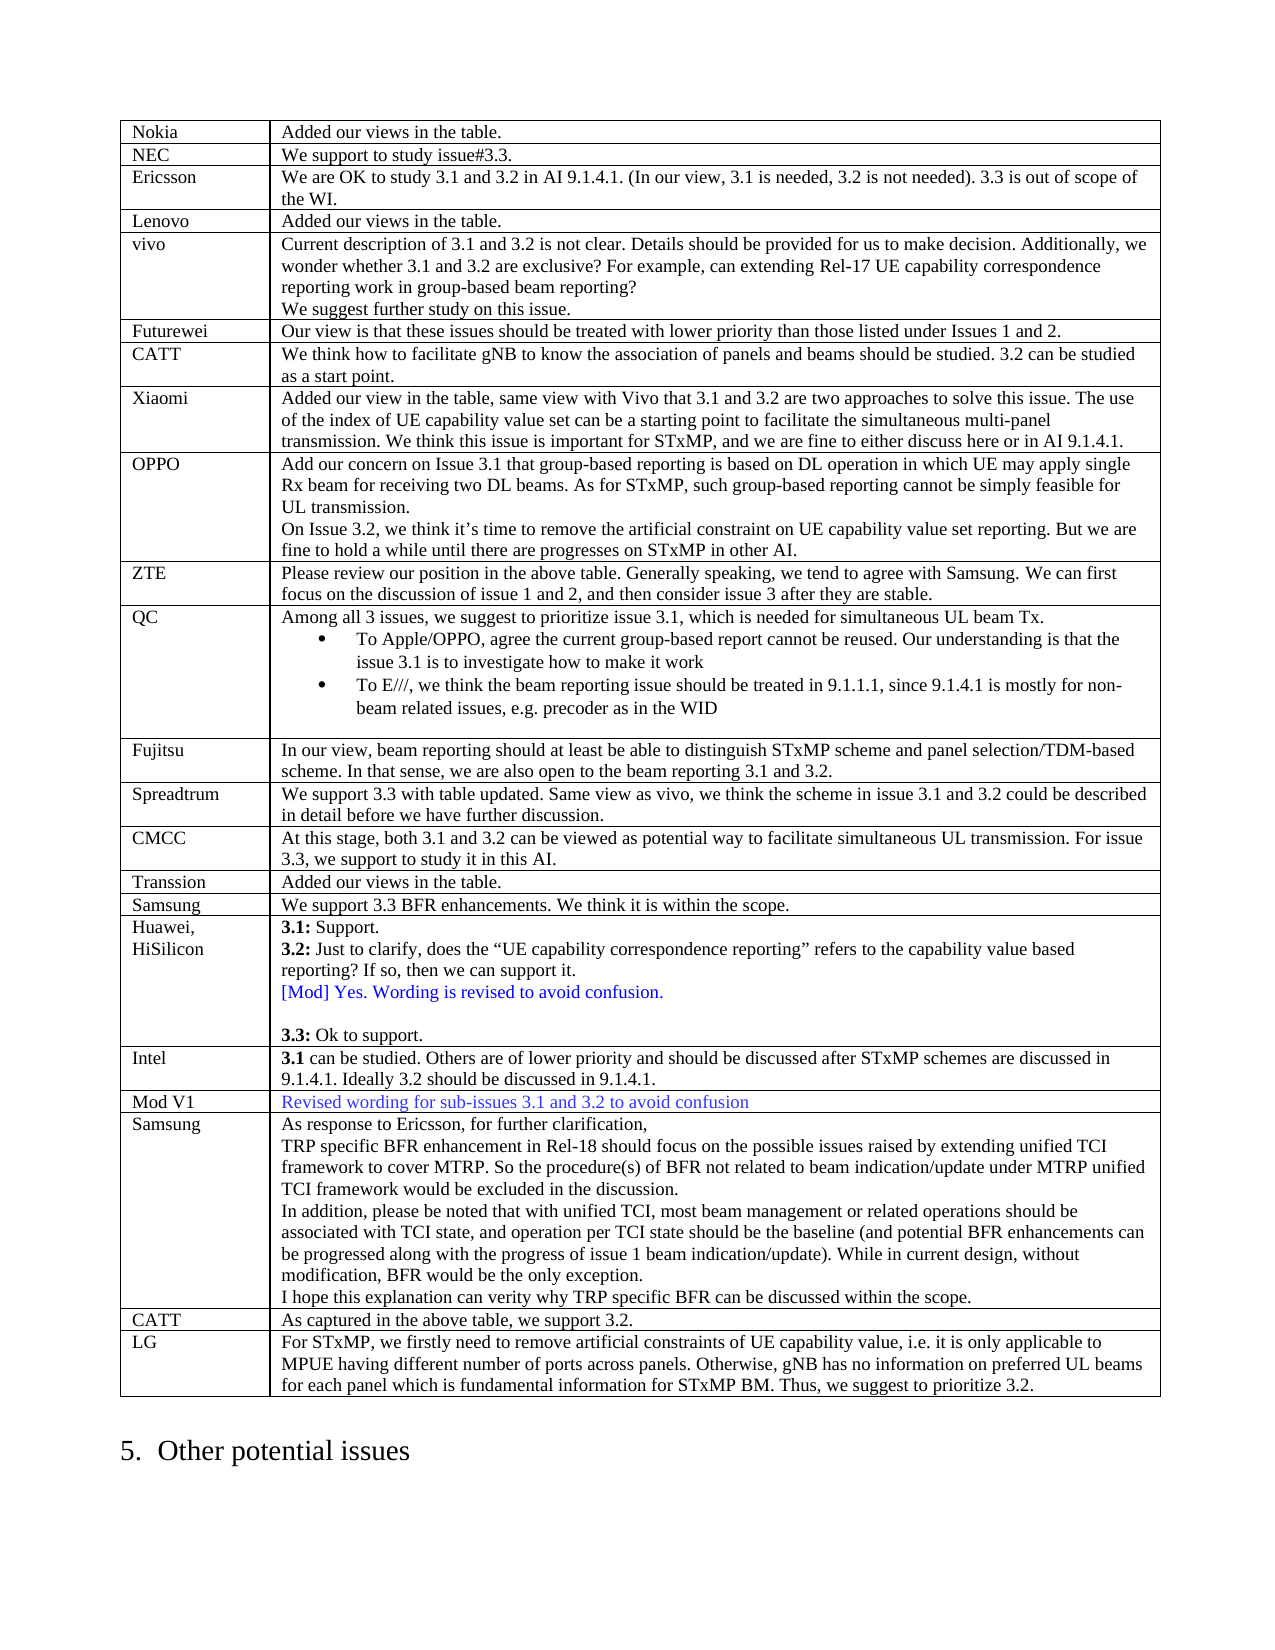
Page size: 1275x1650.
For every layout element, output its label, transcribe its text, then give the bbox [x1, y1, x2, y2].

table_cell Among all 3 issues, we suggest to prioritize issue 3.1, which is needed for simultaneous UL beam Tx. To Apple/OPPO, agree the current group-based report cannot be reused. Our understanding is that the issue 3.1 is to investigate how to make it work To E///, we think the beam reporting issue should be treated in 9.1.1.1, since 9.1.4.1 is mostly for non-beam related issues, e.g. precoder as in the WID [271, 606, 1160, 737]
table_cell As captured in the above table, we support 3.2. [271, 1309, 1160, 1330]
table_cell Our view is that these issues should be treated with lower priority than those listed under Issues 1 and 2. [271, 320, 1160, 342]
table_cell Transsion [121, 871, 269, 892]
table_cell We support 3.3 BFR enhancements. We think it is within the scope. [271, 894, 1160, 915]
table_cell NEC [121, 144, 269, 165]
table_cell Add our concern on Issue 3.1 that group-based reporting is based on DL operation in which UE may apply single Rx beam for receiving two DL beams. As for STxMP, such group-based reporting cannot be simply feasible for UL transmission. On Issue 3.2, we think it’s time to remove the artificial constraint on UE capability value set reporting. But we are fine to hold a while until there are progresses on STxMP in other AI. [271, 453, 1160, 561]
table_cell Ericsson [121, 166, 269, 209]
table_cell Intel [121, 1047, 269, 1090]
table_cell We are OK to study 3.1 and 3.2 in AI 9.1.4.1. (In our view, 3.1 is needed, 3.2 is not needed). 3.3 is out of scope of the WI. [271, 166, 1160, 209]
table_cell Added our views in the table. [271, 210, 1160, 232]
table_cell Huawei, HiSilicon [121, 916, 269, 1046]
table_cell LG [121, 1331, 269, 1396]
table_cell Nokia [121, 121, 269, 143]
table_cell Revised wording for sub-issues 3.1 and 3.2 to avoid confusion [271, 1091, 1160, 1112]
table_cell Futurewei [121, 320, 269, 342]
table_cell Xiaomi [121, 387, 269, 452]
table_cell Lenovo [121, 210, 269, 232]
table_cell Samsung [121, 894, 269, 915]
table_cell We think how to facilitate gNB to know the association of panels and beams should be studied. 3.2 can be studied as a start point. [271, 343, 1160, 386]
table_cell As response to Ericsson, for further clarification, TRP specific BFR enhancement in Rel-18 should focus on the possible issues raised by extending unified TCI framework to cover MTRP. So the procedure(s) of BFR not related to beam indication/update under MTRP unified TCI framework would be excluded in the discussion. In addition, please be noted that with unified TCI, most beam management or related operations should be associated with TCI state, and operation per TCI state should be the baseline (and potential BFR enhancements can be progressed along with the progress of issue 1 beam indication/update). While in current design, without modification, BFR would be the only exception. I hope this explanation can verity why TRP specific BFR can be discussed within the scope. [271, 1113, 1160, 1307]
table_cell CMCC [121, 827, 269, 870]
table_cell OPPO [121, 453, 269, 561]
table_cell We support to study issue#3.3. [271, 144, 1160, 165]
table_cell CATT [121, 343, 269, 386]
table_cell Samsung [121, 1113, 269, 1307]
table_cell Added our view in the table, same view with Vivo that 3.1 and 3.2 are two approaches to solve this issue. The use of the index of UE capability value set can be a starting point to facilitate the simultaneous multi-panel transmission. We think this issue is important for STxMP, and we are fine to either discuss here or in AI 9.1.4.1. [271, 387, 1160, 452]
table_cell 3.1: Support. 3.2: Just to clarify, does the “UE capability correspondence reporting” refers to the capability value based reporting? If so, then we can support it. [Mod] Yes. Wording is revised to avoid confusion. 3.3: Ok to support. [271, 916, 1160, 1046]
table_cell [271, 121, 1160, 143]
table_cell Added our views in the table. [271, 871, 1160, 892]
table_cell CATT [121, 1309, 269, 1330]
table_cell Mod V1 [121, 1091, 269, 1112]
table_cell QC [121, 606, 269, 737]
table_cell 3.1 can be studied. Others are of lower priority and should be discussed after STxMP schemes are discussed in 9.1.4.1. Ideally 3.2 should be discussed in 9.1.4.1. [271, 1047, 1160, 1090]
table_cell For STxMP, we firstly need to remove artificial constraints of UE capability value, i.e. it is only applicable to MPUE having different number of ports across panels. Otherwise, gNB has no information on preferred UL beams for each panel which is fundamental information for STxMP BM. Thus, we suggest to prioritize 3.2. [271, 1331, 1160, 1396]
table_cell ZTE [121, 562, 269, 605]
table_cell Please review our position in the above table. Generally speaking, we tend to agree with Samsung. We can first focus on the discussion of issue 1 and 2, and then consider issue 3 after they are stable. [271, 562, 1160, 605]
table_cell We support 3.3 with table updated. Same view as vivo, we think the scheme in issue 3.1 and 3.2 could be described in detail before we have further discussion. [271, 783, 1160, 826]
table_cell Fujitsu [121, 739, 269, 782]
table_cell In our view, beam reporting should at least be able to distinguish STxMP scheme and panel selection/TDM-based scheme. In that sense, we are also open to the beam reporting 3.1 and 3.2. [271, 739, 1160, 782]
table_cell Current description of 3.1 and 3.2 is not clear. Details should be provided for us to make decision. Additionally, we wonder whether 3.1 and 3.2 are exclusive? For example, can extending Rel-17 UE capability correspondence reporting work in group-based beam reporting? We suggest further study on this issue. [271, 233, 1160, 319]
subtitle Other potential issues [120, 1433, 1155, 1467]
table_cell Spreadtrum [121, 783, 269, 826]
table_cell At this stage, both 3.1 and 3.2 can be viewed as potential way to facilitate simultaneous UL transmission. For issue 3.3, we support to study it in this AI. [271, 827, 1160, 870]
table_cell vivo [121, 233, 269, 319]
